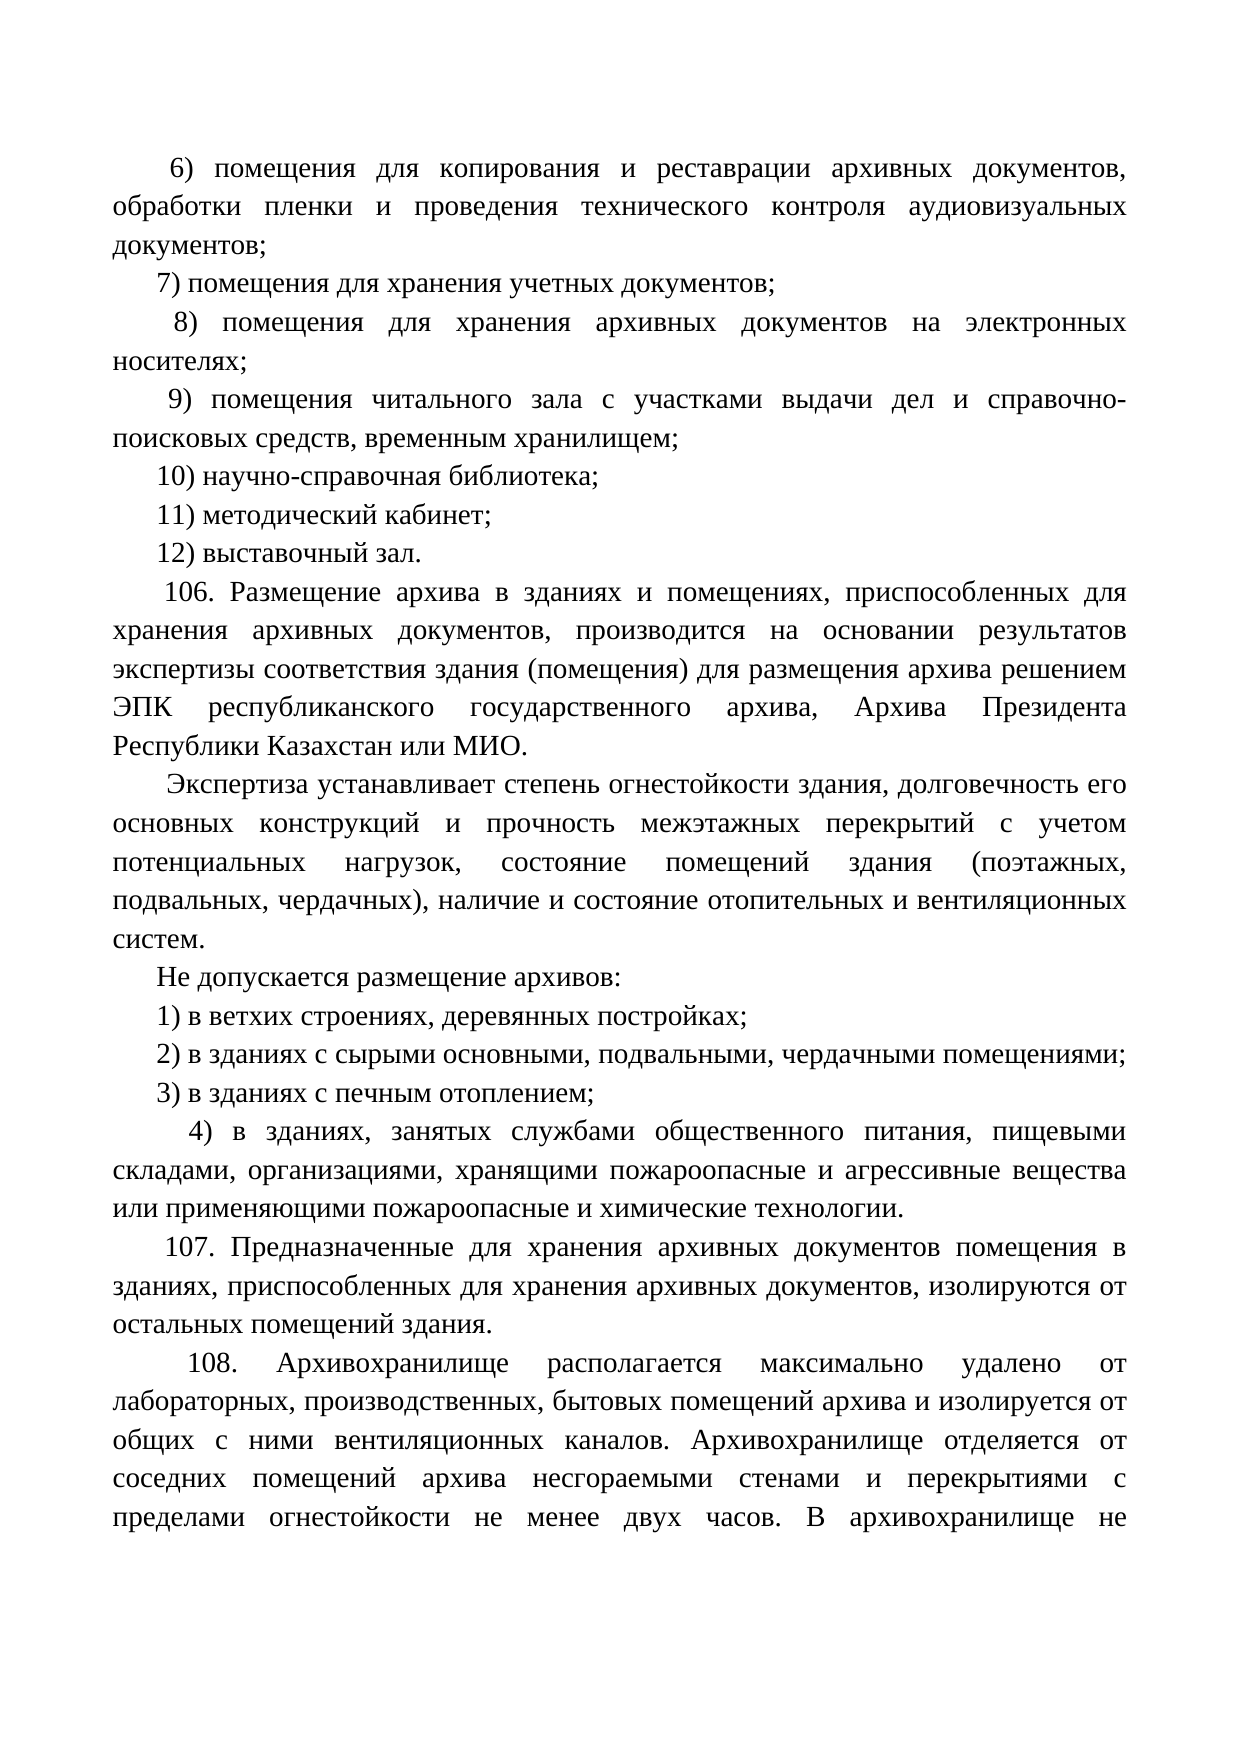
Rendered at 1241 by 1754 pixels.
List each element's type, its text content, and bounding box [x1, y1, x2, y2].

text 12) выставочный зал. [112, 535, 1128, 569]
text 1) в ветхих строениях, деревянных постройках; [112, 998, 1128, 1031]
text 6) помещения для копирования и реставрации архивных документов, обработки пленки и проведения технического контроля аудиовизуальных документов; [112, 150, 1128, 261]
text 107. Предназначенные для хранения архивных документов помещения в зданиях, приспособленных для хранения архивных документов, изолируются от остальных помещений здания. [112, 1229, 1128, 1340]
text 9) помещения читального зала с участками выдачи дел и справочно-поисковых средств, временным хранилищем; [112, 381, 1128, 453]
text 8) помещения для хранения архивных документов на электронных носителях; [112, 304, 1128, 376]
text Экспертиза устанавливает степень огнестойкости здания, долговечность его основных конструкций и прочность межэтажных перекрытий с учетом потенциальных нагрузок, состояние помещений здания (поэтажных, подвальных, чердачных), наличие и состояние отопительных и вентиляционных систем. [112, 767, 1128, 954]
text Не допускается размещение архивов: [112, 959, 1128, 993]
text 3) в зданиях с печным отоплением; [112, 1075, 1128, 1108]
text 7) помещения для хранения учетных документов; [112, 266, 1128, 299]
text 10) научно-справочная библиотека; [112, 458, 1128, 492]
text 11) методический кабинет; [112, 497, 1128, 530]
text 4) в зданиях, занятых службами общественного питания, пищевыми складами, организациями, хранящими пожароопасные и агрессивные вещества или применяющими пожароопасные и химические технологии. [112, 1113, 1128, 1224]
text 106. Размещение архива в зданиях и помещениях, приспособленных для хранения архивных документов, производится на основании результатов экспертизы соответствия здания (помещения) для размещения архива решением ЭПК республиканского государственного архива, Архива Президента Республики Казахстан или МИО. [112, 574, 1128, 762]
text 2) в зданиях с сырыми основными, подвальными, чердачными помещениями; [112, 1036, 1128, 1070]
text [112, 1345, 1128, 1532]
